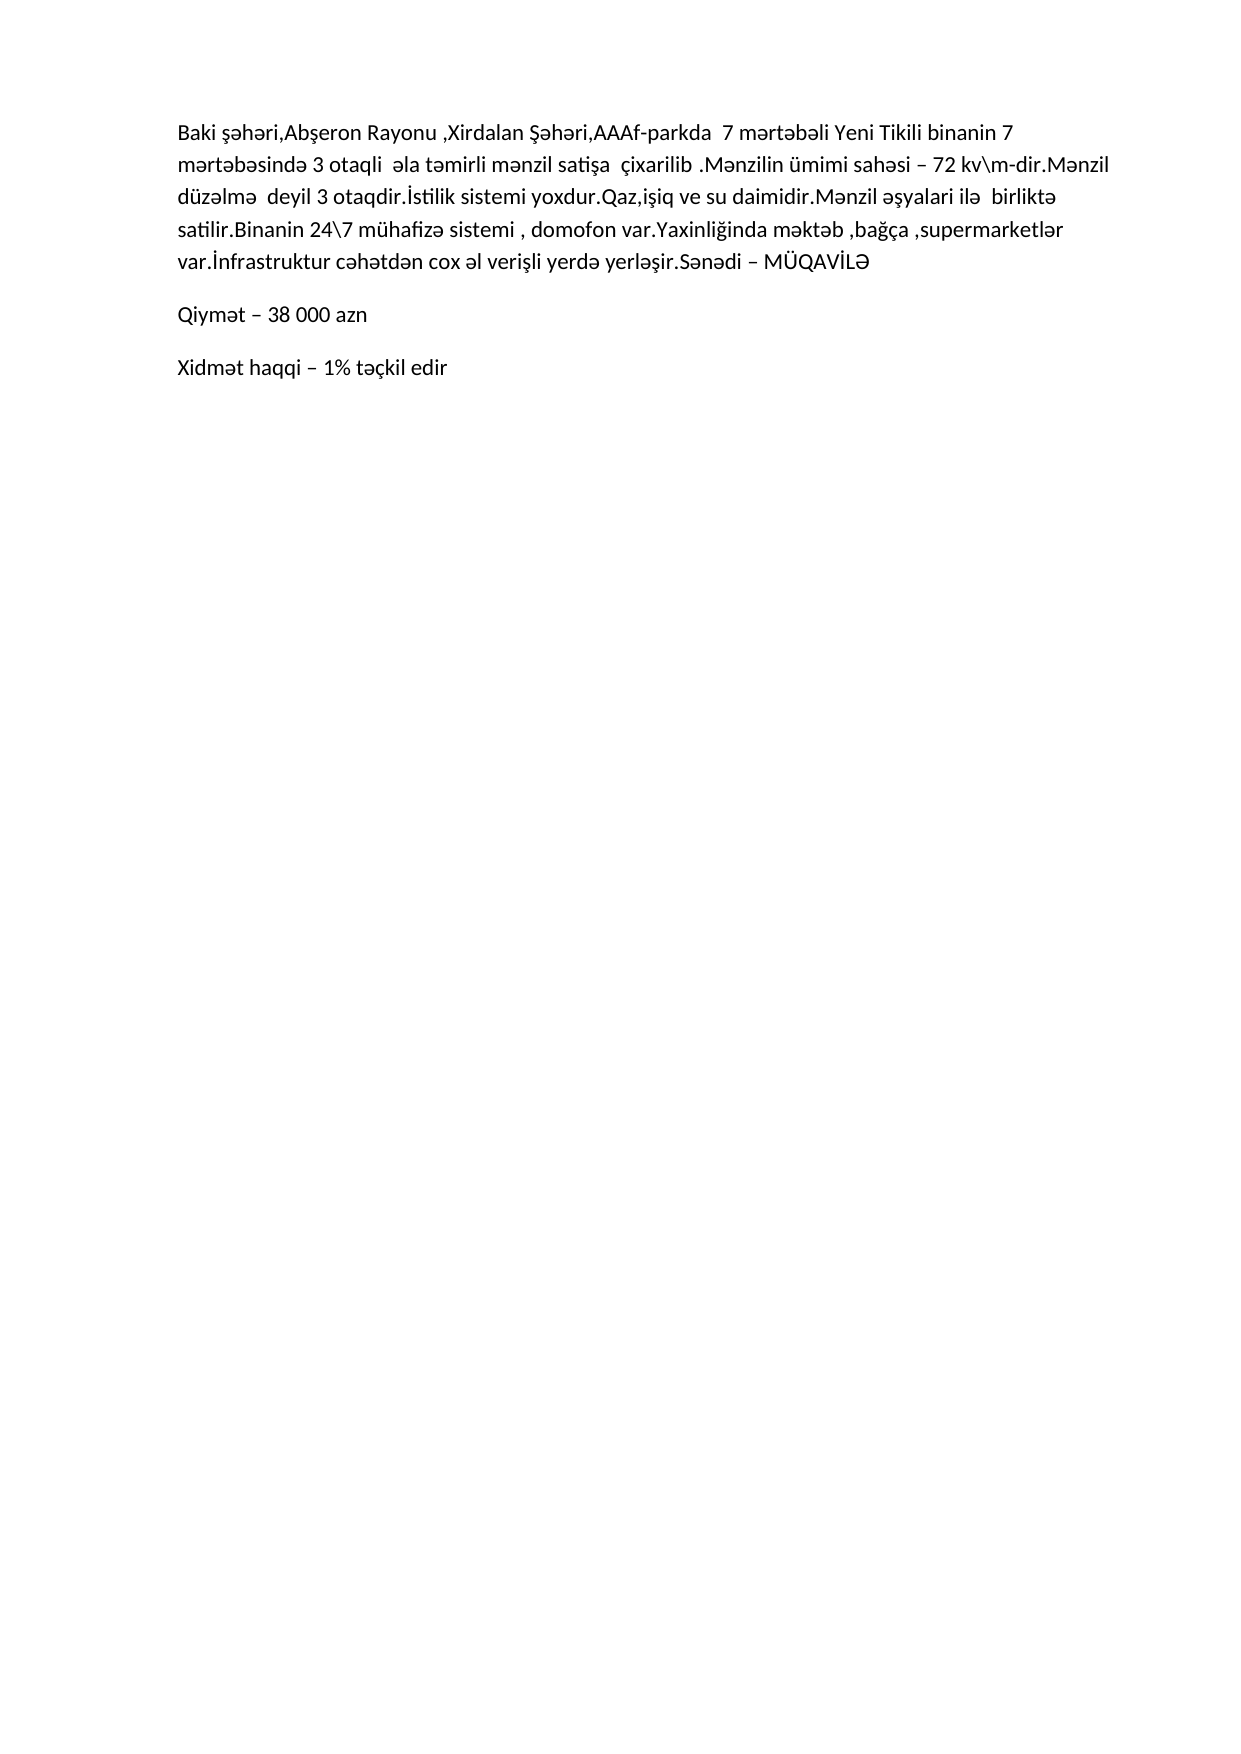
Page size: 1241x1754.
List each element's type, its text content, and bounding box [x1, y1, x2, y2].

text Qiymət – 38 000 azn [177, 300, 1152, 328]
text Baki şəhəri,Abşeron Rayonu ,Xirdalan Şəhəri,AAAf-parkda 7 mərtəbəli Yeni Tikili binanin 7 mərtəbəsində 3 otaqli əla təmirli mənzil satişa çixarilib .Mənzilin ümimi sahəsi – 72 kv\m-dir.Mənzil düzəlmə deyil 3 otaqdir.İstilik sistemi yoxdur.Qaz,işiq ve su daimidir.Mənzil əşyalari ilə birliktə satilir.Binanin 24\7 mühafizə sistemi , domofon var.Yaxinliğinda məktəb ,bağça ,supermarketlər var.İnfrastruktur cəhətdən cox əl verişli yerdə yerləşir.Sənədi – MÜQAVİLƏ [177, 118, 1152, 275]
text Xidmət haqqi – 1% təçkil edir [177, 353, 1152, 381]
